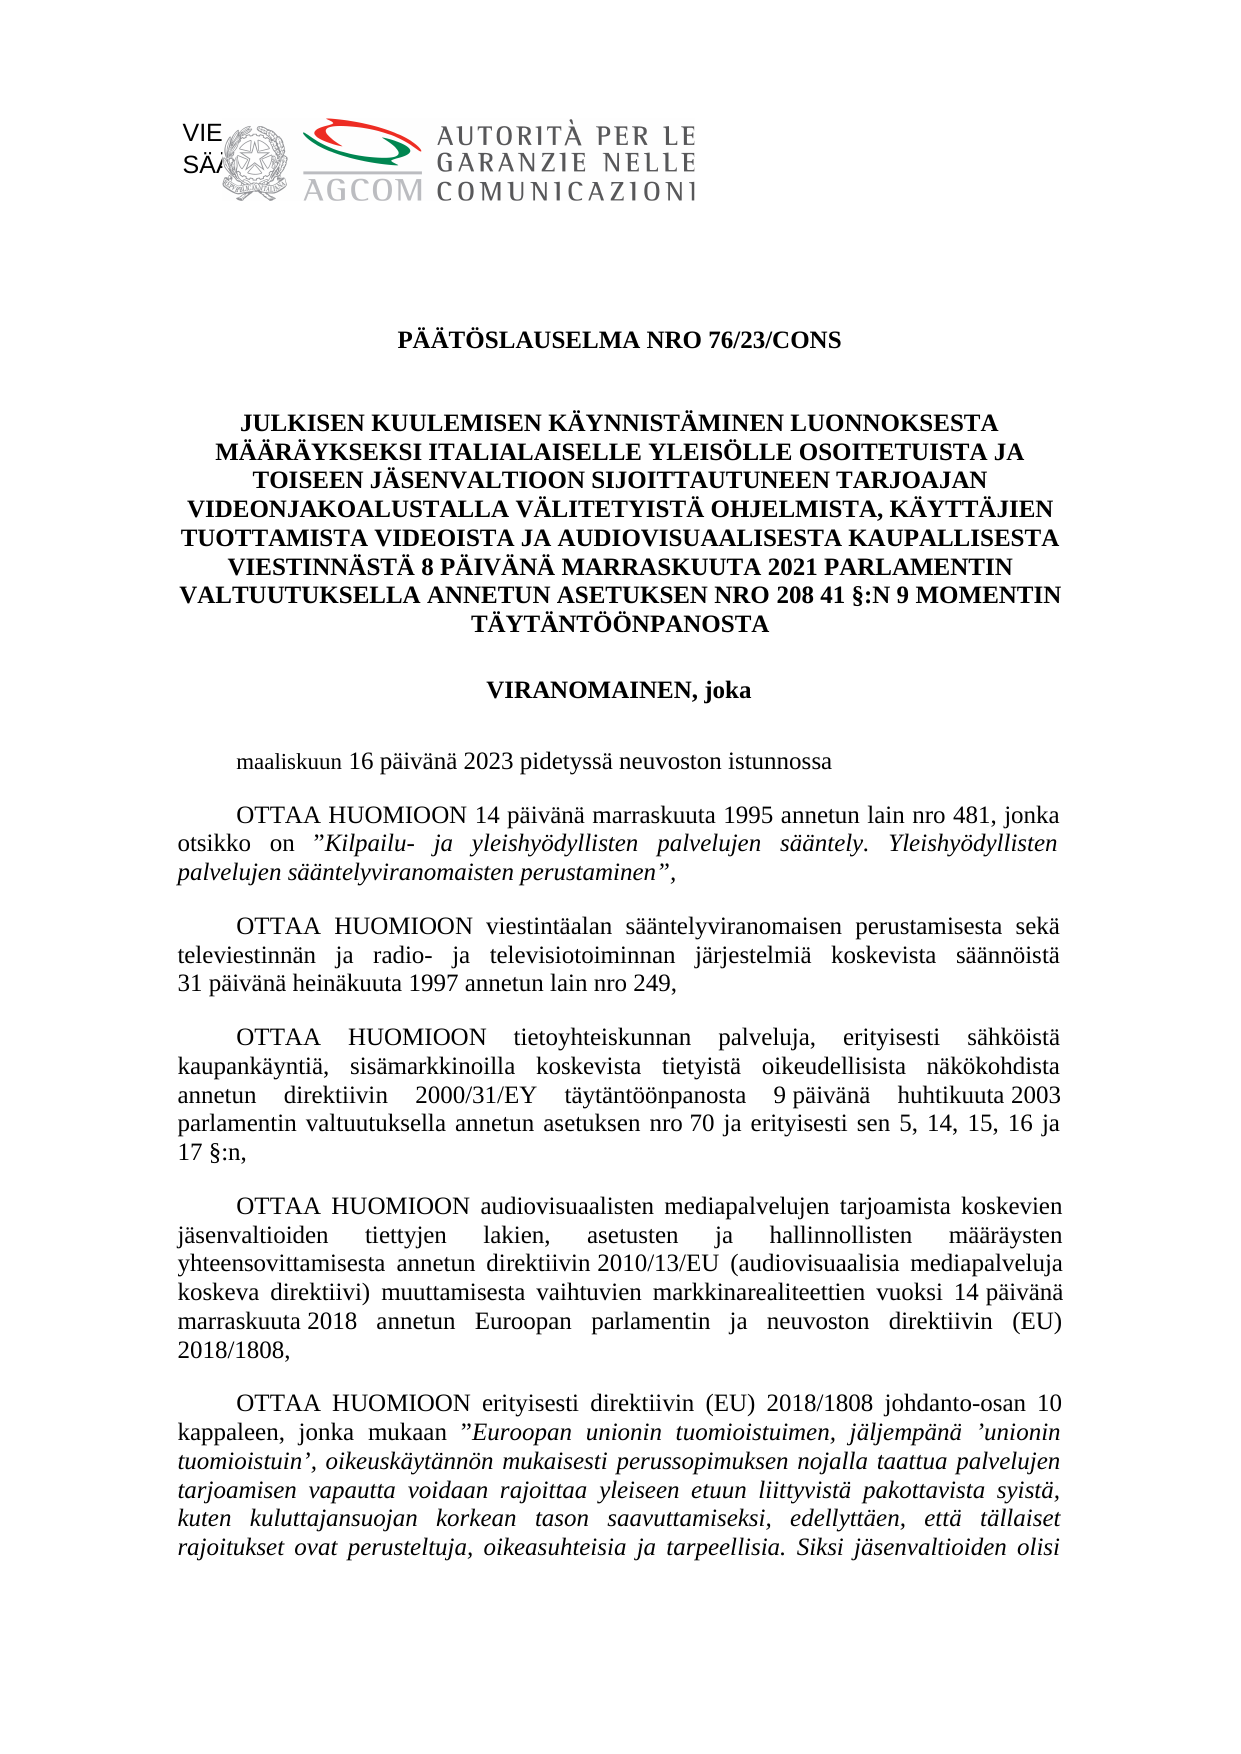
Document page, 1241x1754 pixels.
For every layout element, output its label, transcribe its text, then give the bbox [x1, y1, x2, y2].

subtitle maaliskuun 16 päivänä 2023 pidetyssä neuvoston istunnossa [177, 746, 1062, 775]
text OTTAA HUOMIOON viestintäalan sääntelyviranomaisen perustamisesta sekä televiestinnän ja radio- ja televisiotoiminnan järjestelmiä koskevista säännöistä 31 päivänä heinäkuuta 1997 annetun lain nro 249, [177, 911, 1061, 997]
text OTTAA HUOMIOON audiovisuaalisten mediapalvelujen tarjoamista koskevien jäsenvaltioiden tiettyjen lakien, asetusten ja hallinnollisten määräysten yhteensovittamisesta annetun direktiivin 2010/13/EU (audiovisuaalisia mediapalveluja koskeva direktiivi) muuttamisesta vaihtuvien markkinarealiteettien vuoksi 14 päivänä marraskuuta 2018 annetun Euroopan parlamentin ja neuvoston direktiivin (EU) 2018/1808, [177, 1191, 1063, 1363]
subtitle VIRANOMAINEN, joka [176, 675, 1062, 704]
text JULKISEN KUULEMISEN KÄYNNISTÄMINEN LUONNOKSESTA MÄÄRÄYKSEKSI ITALIALAISELLE YLEISÖLLE OSOITETUISTA JA TOISEEN JÄSENVALTIOON SIJOITTAUTUNEEN TARJOAJAN VIDEONJAKOALUSTALLA VÄLITETYISTÄ OHJELMISTA, KÄYTTÄJIEN TUOTTAMISTA VIDEOISTA JA AUDIOVISUAALISESTA KAUPALLISESTA VIESTINNÄSTÄ 8 PÄIVÄNÄ MARRASKUUTA 2021 PARLAMENTIN VALTUUTUKSELLA ANNETUN ASETUKSEN NRO 208 41 §:N 9 MOMENTIN TÄYTÄNTÖÖNPANOSTA [176, 408, 1063, 638]
text OTTAA HUOMIOON 14 päivänä marraskuuta 1995 annetun lain nro 481, jonka otsikko on ”Kilpailu- ja yleishyödyllisten palvelujen sääntely. Yleishyödyllisten palvelujen sääntelyviranomaisten perustaminen”, [177, 800, 1061, 886]
picture [222, 118, 695, 201]
text OTTAA HUOMIOON tietoyhteiskunnan palveluja, erityisesti sähköistä kaupankäyntiä, sisämarkkinoilla koskevista tietyistä oikeudellisista näkökohdista annetun direktiivin 2000/31/EY täytäntöönpanosta 9 päivänä huhtikuuta 2003 parlamentin valtuutuksella annetun asetuksen nro 70 ja erityisesti sen 5, 14, 15, 16 ja 17 §:n, [177, 1022, 1061, 1166]
subtitle PÄÄTÖSLAUSELMA NRO 76/23/CONS [176, 325, 1063, 354]
